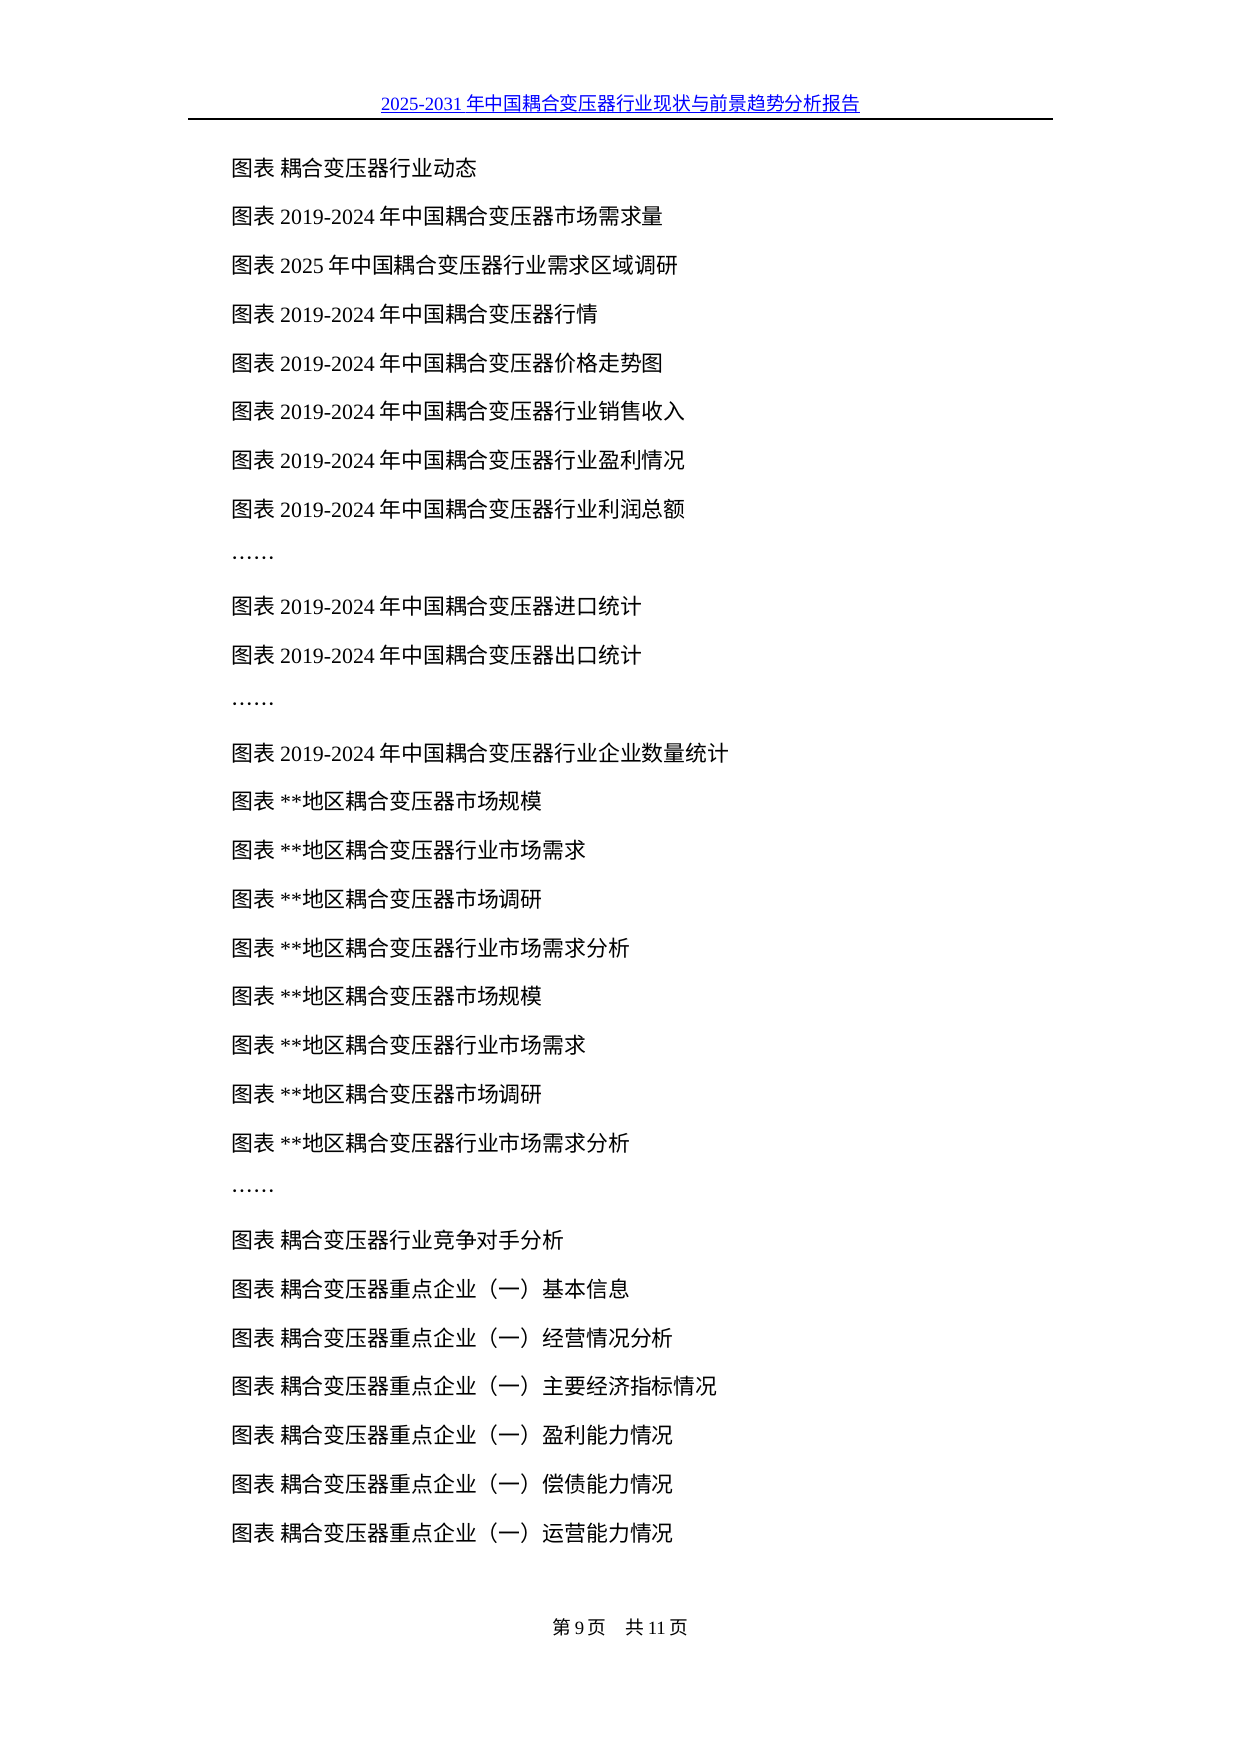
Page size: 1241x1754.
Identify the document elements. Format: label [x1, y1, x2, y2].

text [187, 150, 1053, 1548]
